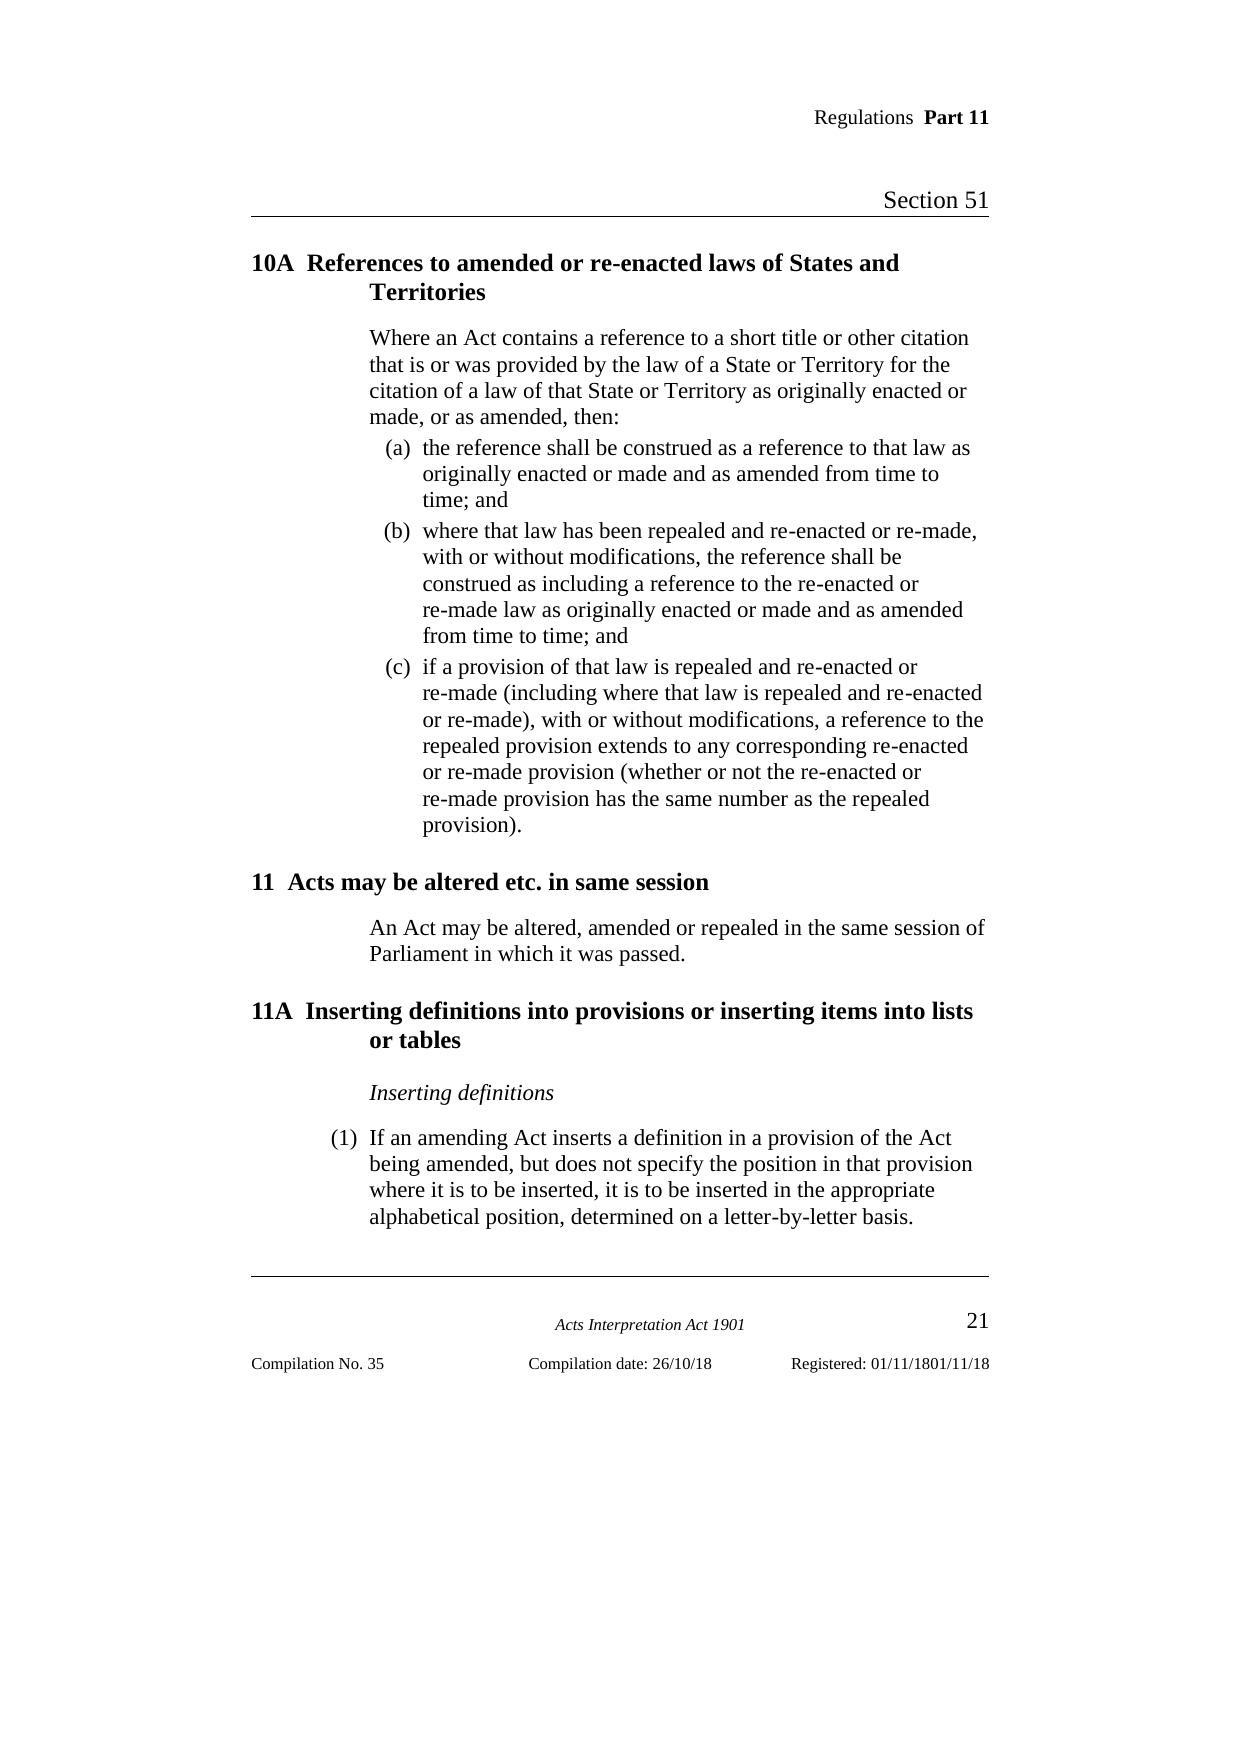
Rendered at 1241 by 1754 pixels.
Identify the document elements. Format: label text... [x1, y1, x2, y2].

text Inserting definitions [369, 1078, 989, 1105]
text 10A References to amended or re-enacted laws of States and Territories [251, 248, 989, 306]
text An Act may be altered, amended or repealed in the same session of Parliament in which it was passed. [251, 914, 989, 967]
text Where an Act contains a reference to a short title or other citation that is or was provided by the law of a State or Territory for the citation of a law of that State or Territory as originally enacted or made, or as amended, then: [251, 324, 989, 430]
text 11A Inserting definitions into provisions or inserting items into lists or tables [251, 996, 989, 1053]
text (1) If an amending Act inserts a definition in a provision of the Act being amended, but does not specify the position in that provision where it is to be inserted, it is to be inserted in the appropriate alphabetical position, determined on a letter-by-letter basis. [251, 1124, 989, 1229]
text (c) if a provision of that law is repealed and re-enacted or re-made (including where that law is repealed and re-enacted or re-made), with or without modifications, a reference to the repealed provision extends to any corresponding re-enacted or re-made provision (whether or not the re-enacted or re-made provision has the same number as the repealed provision). [251, 653, 989, 837]
text 11 Acts may be altered etc. in same session [251, 867, 989, 895]
text (b) where that law has been repealed and re-enacted or re-made, with or without modifications, the reference shall be construed as including a reference to the re-enacted or re-made law as originally enacted or made and as amended from time to time; and [251, 517, 989, 649]
text (a) the reference shall be construed as a reference to that law as originally enacted or made and as amended from time to time; and [251, 434, 989, 513]
